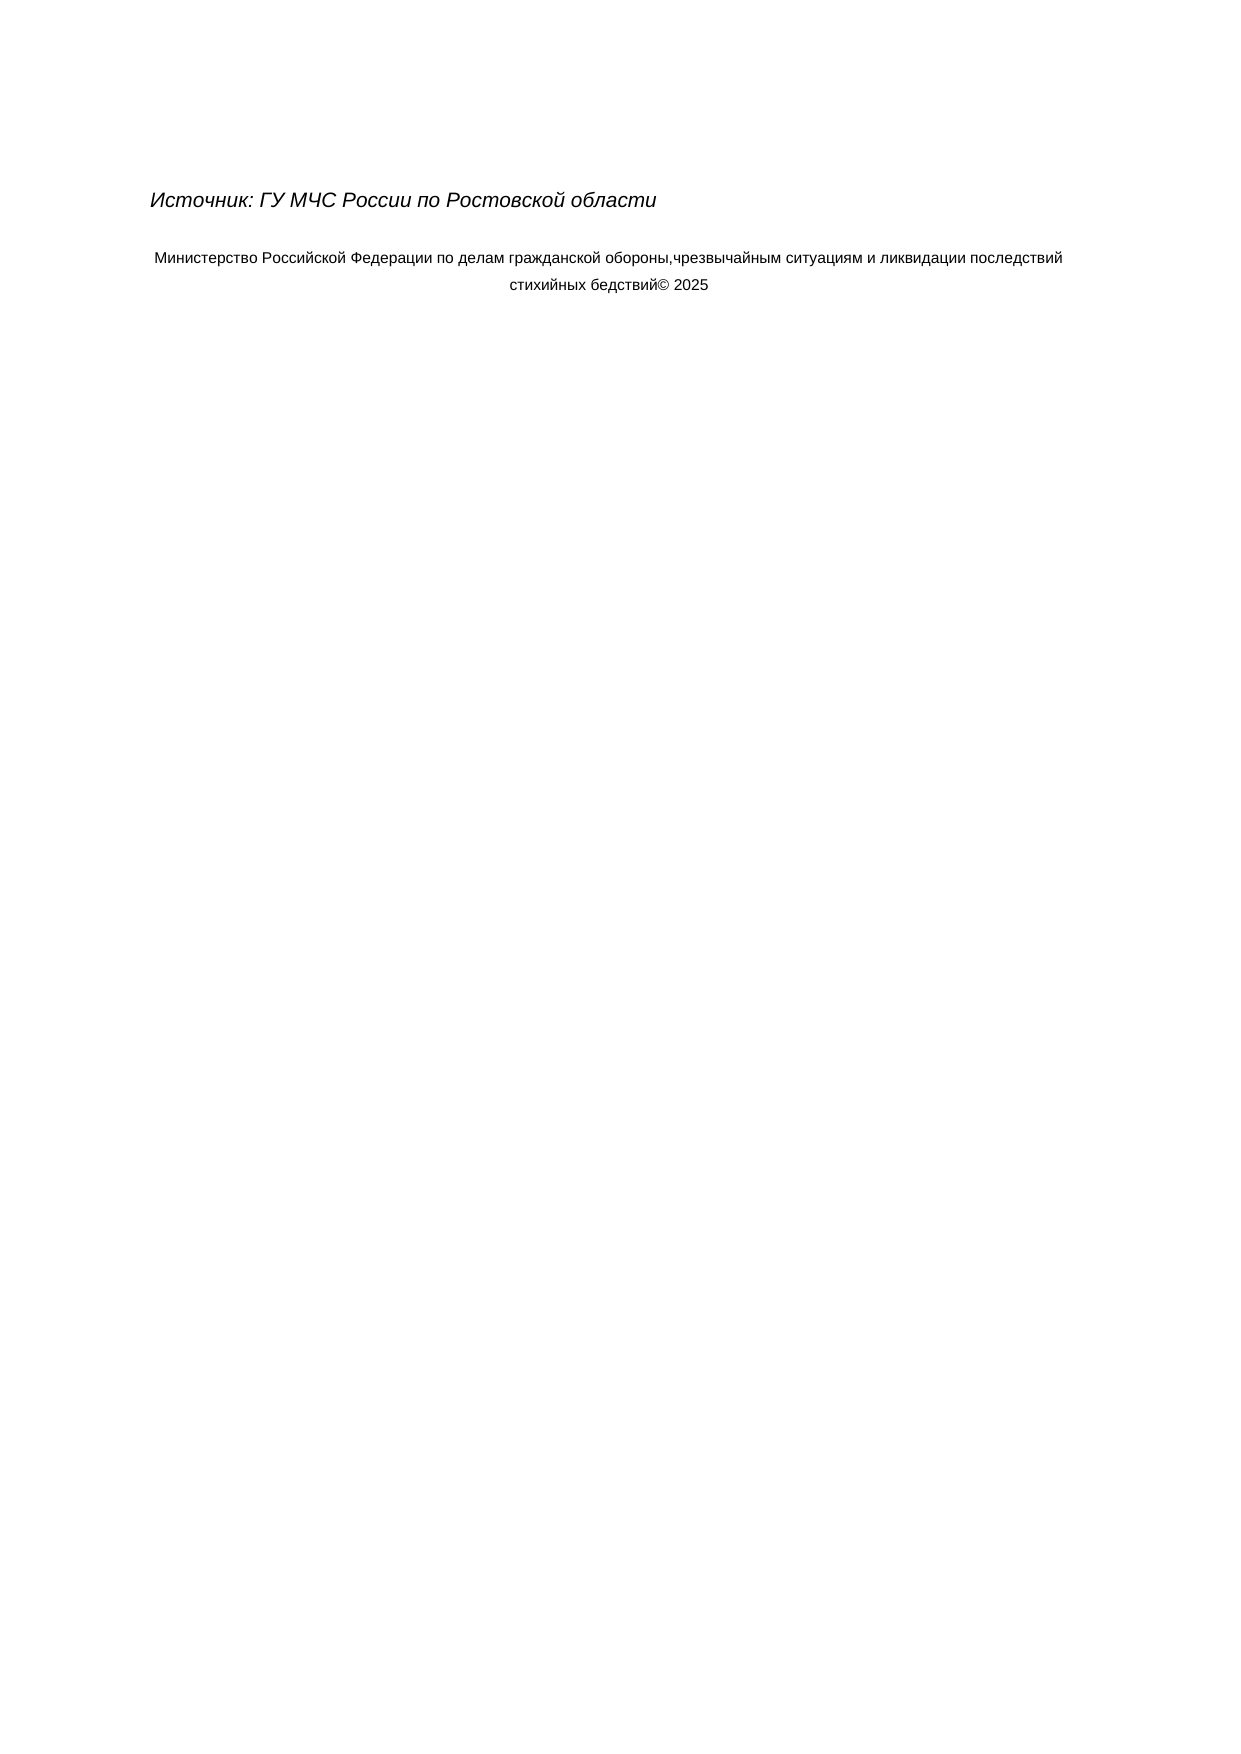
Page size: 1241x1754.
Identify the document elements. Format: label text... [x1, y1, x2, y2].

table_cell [140, 150, 1078, 248]
table_cell Министерство Российской Федерации по делам гражданской обороны,чрезвычайным ситуациям и ликвидации последствий стихийных бедствий© 2025 [140, 249, 1078, 330]
